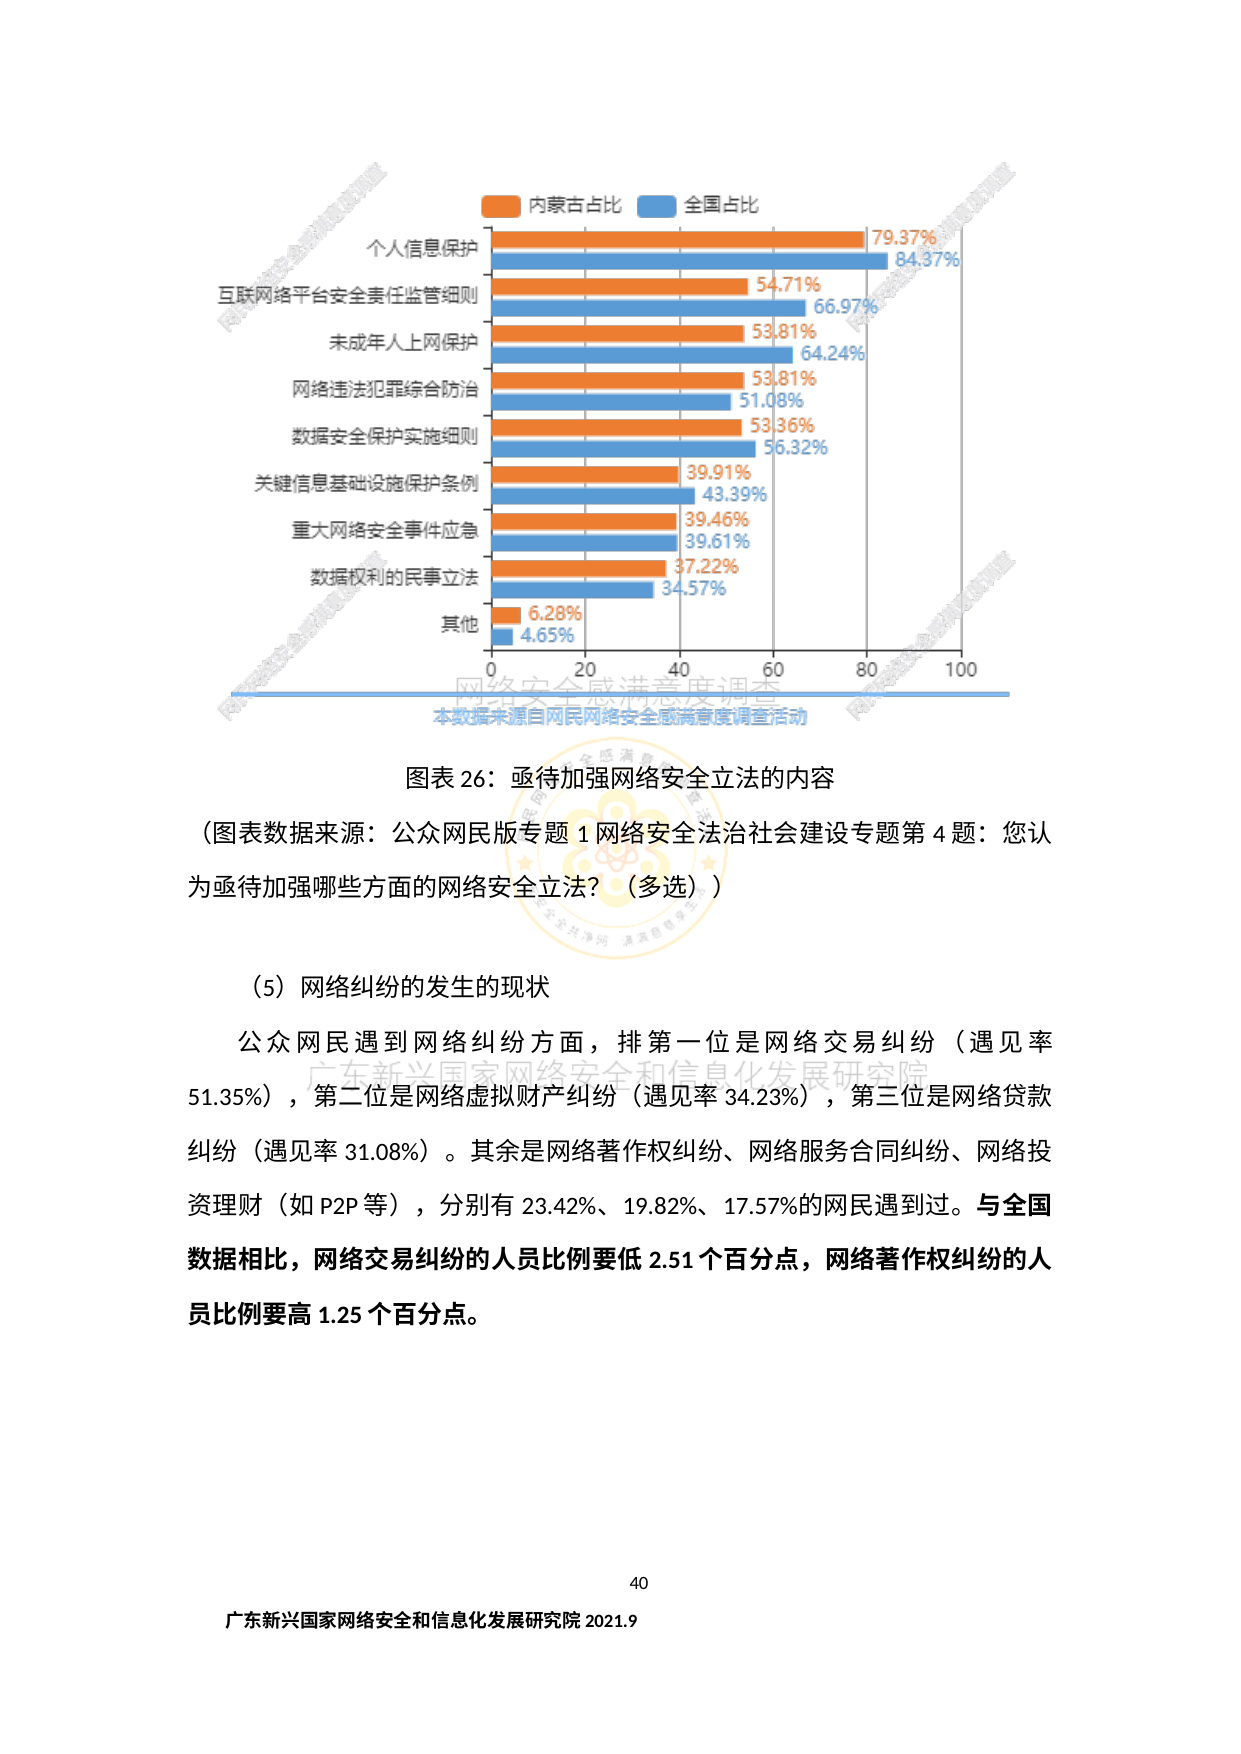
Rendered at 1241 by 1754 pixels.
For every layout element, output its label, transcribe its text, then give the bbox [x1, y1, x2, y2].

text 图表26：亟待加强网络安全立法的内容 [187, 759, 1053, 795]
picture [202, 150, 1039, 744]
text 公众网民遇到网络纠纷方面，排第一位是网络交易纠纷（遇见率51.35%），第二位是网络虚拟财产纠纷（遇见率34.23%），第三位是网络贷款纠纷（遇见率31.08%）。其余是网络著作权纠纷、网络服务合同纠纷、网络投资理财（如P2P等），分别有23.42%、19.82%、17.57%的网民遇到过。与全国数据相比，网络交易纠纷的人员比例要低2.51个百分点，网络著作权纠纷的人员比例要高1.25个百分点。 [187, 1022, 1053, 1330]
text （图表数据来源：公众网民版专题1网络安全法治社会建设专题第4题：您认为亟待加强哪些方面的网络安全立法？（多选）） [187, 813, 1053, 904]
text （5）网络纠纷的发生的现状 [187, 968, 1053, 1004]
